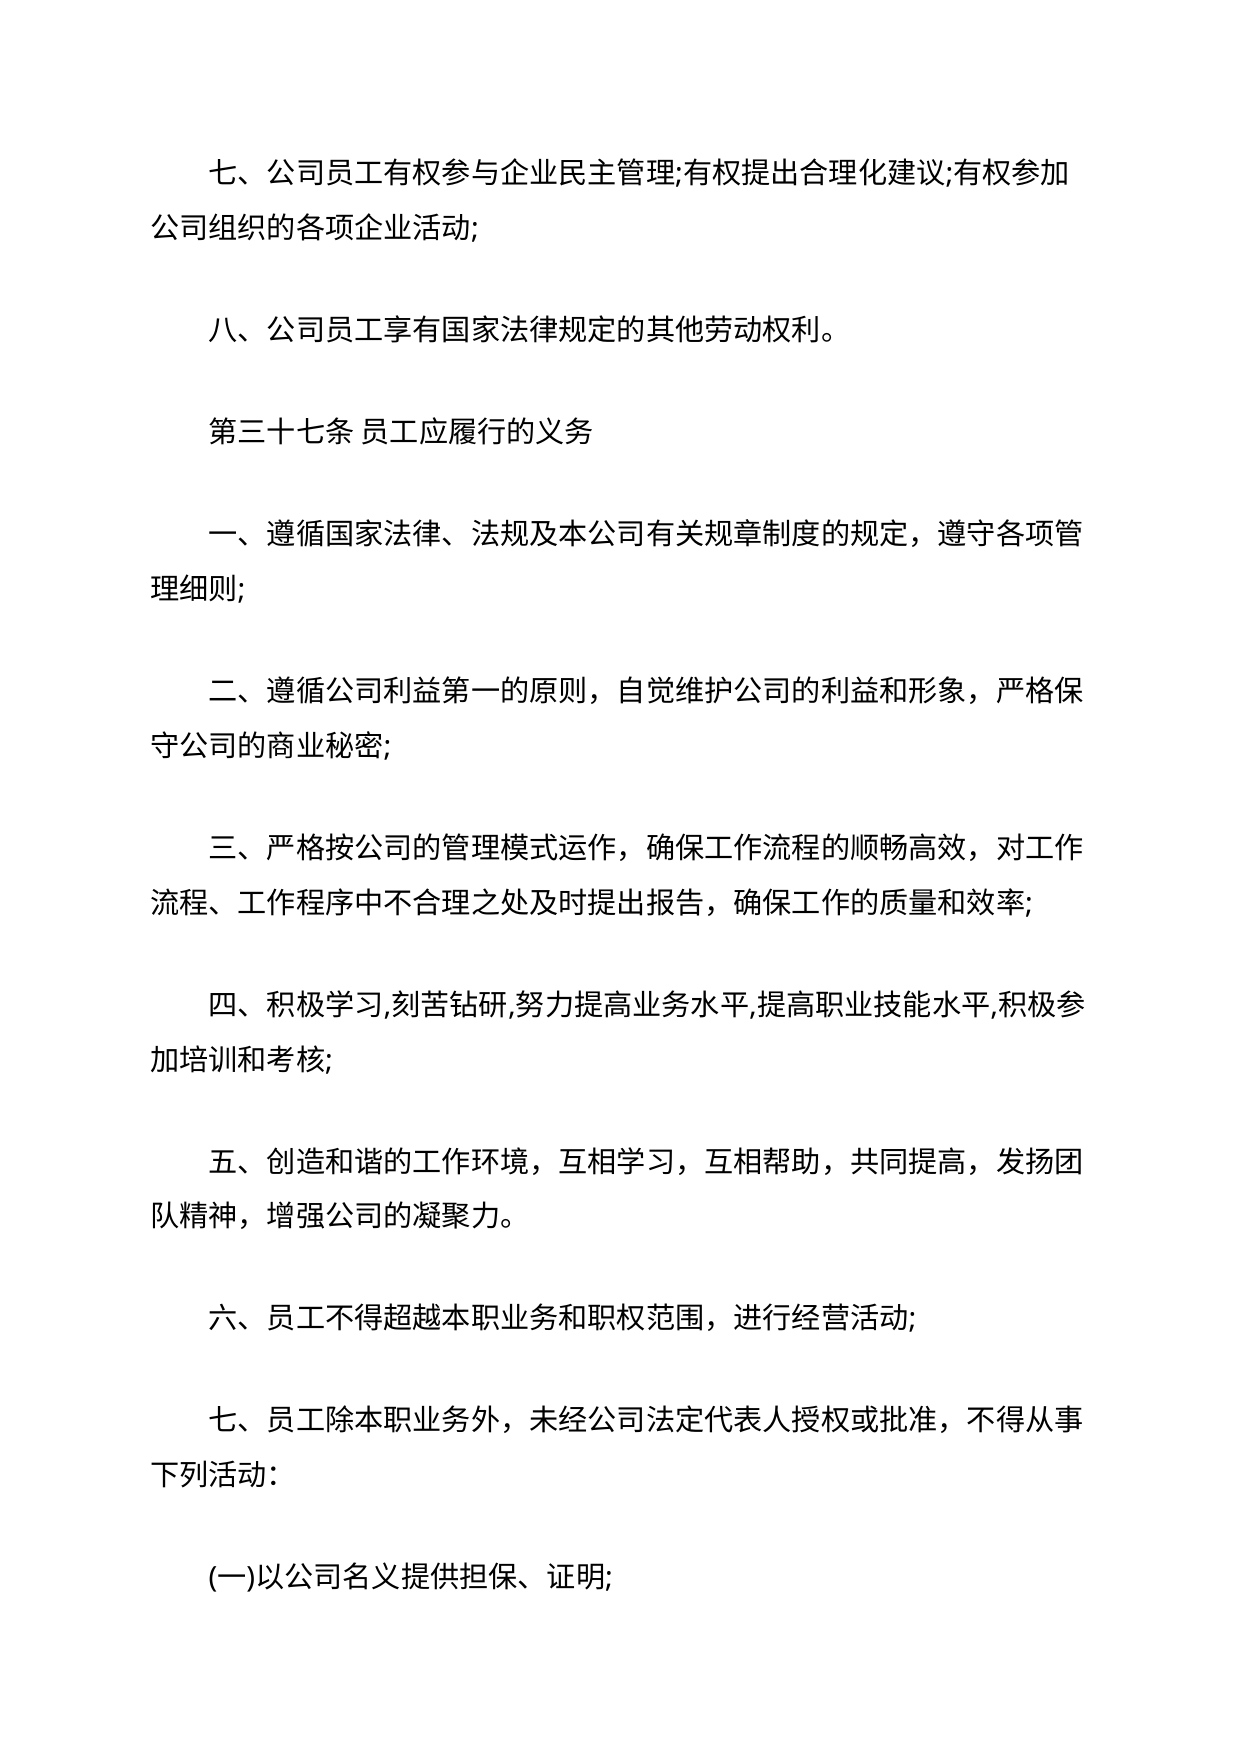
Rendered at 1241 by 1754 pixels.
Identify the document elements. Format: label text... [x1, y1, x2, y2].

text 五、创造和谐的工作环境，互相学习，互相帮助，共同提高，发扬团队精神，增强公司的凝聚力。 [150, 1138, 1090, 1235]
text 三、严格按公司的管理模式运作，确保工作流程的顺畅高效，对工作流程、工作程序中不合理之处及时提出报告，确保工作的质量和效率; [150, 824, 1090, 922]
text (一)以公司名义提供担保、证明; [150, 1553, 1090, 1596]
text 二、遵循公司利益第一的原则，自觉维护公司的利益和形象，严格保守公司的商业秘密; [150, 667, 1090, 765]
text 一、遵循国家法律、法规及本公司有关规章制度的规定，遵守各项管理细则; [150, 511, 1090, 608]
text 七、员工除本职业务外，未经公司法定代表人授权或批准，不得从事下列活动： [150, 1397, 1090, 1494]
text 六、员工不得超越本职业务和职权范围，进行经营活动; [150, 1295, 1090, 1337]
text 四、积极学习,刻苦钻研,努力提高业务水平,提高职业技能水平,积极参加培训和考核; [150, 981, 1090, 1078]
text 八、公司员工享有国家法律规定的其他劳动权利。 [150, 307, 1090, 349]
text 七、公司员工有权参与企业民主管理;有权提出合理化建议;有权参加公司组织的各项企业活动; [150, 150, 1090, 247]
text 第三十七条 员工应履行的义务 [150, 409, 1090, 451]
